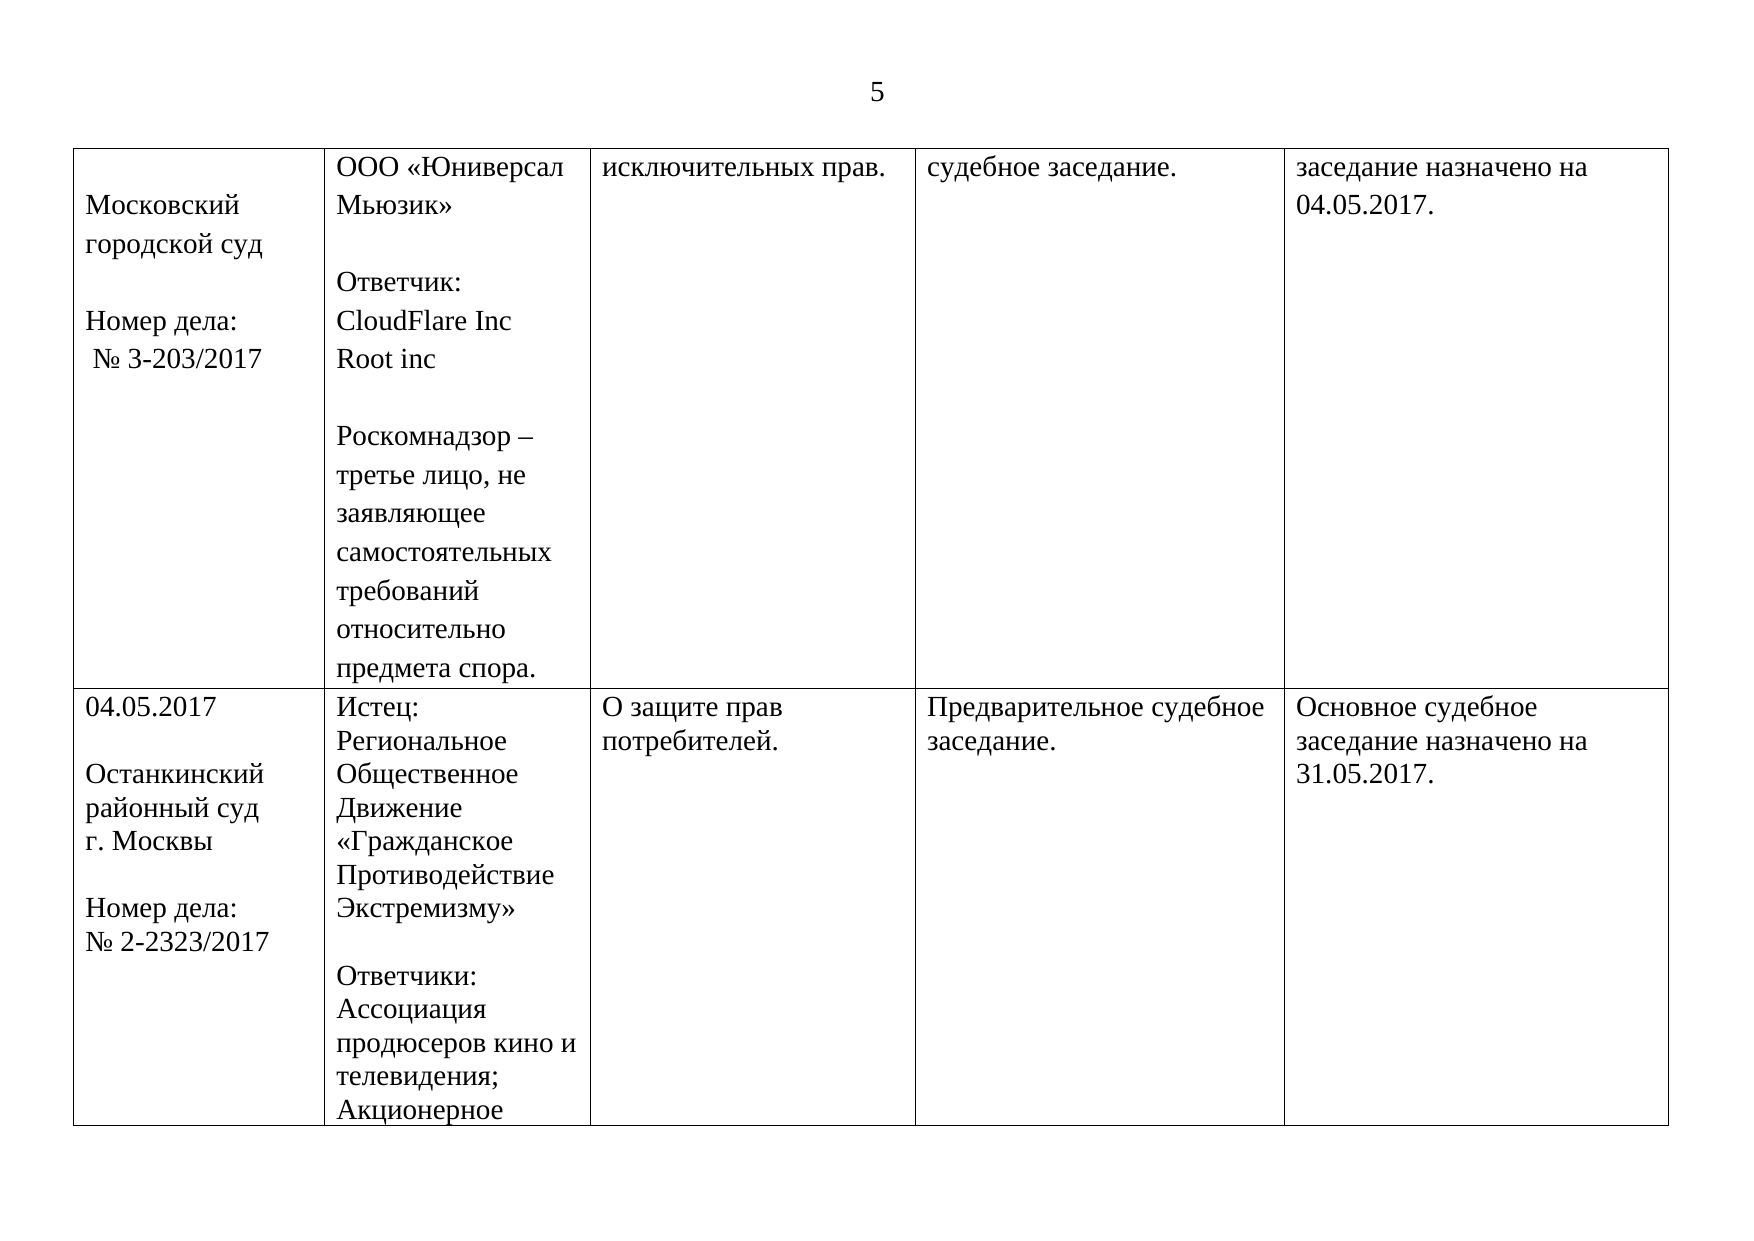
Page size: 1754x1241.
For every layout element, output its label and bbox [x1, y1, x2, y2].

table_cell [325, 689, 590, 1125]
table_cell [916, 689, 1284, 1125]
table_cell [916, 149, 1284, 688]
table_cell [1285, 689, 1668, 1125]
table_cell [591, 149, 915, 688]
table_cell [1285, 149, 1668, 688]
table_cell [325, 149, 590, 688]
table_cell [74, 149, 324, 688]
table_cell [591, 689, 915, 1125]
table_cell [74, 689, 324, 1125]
